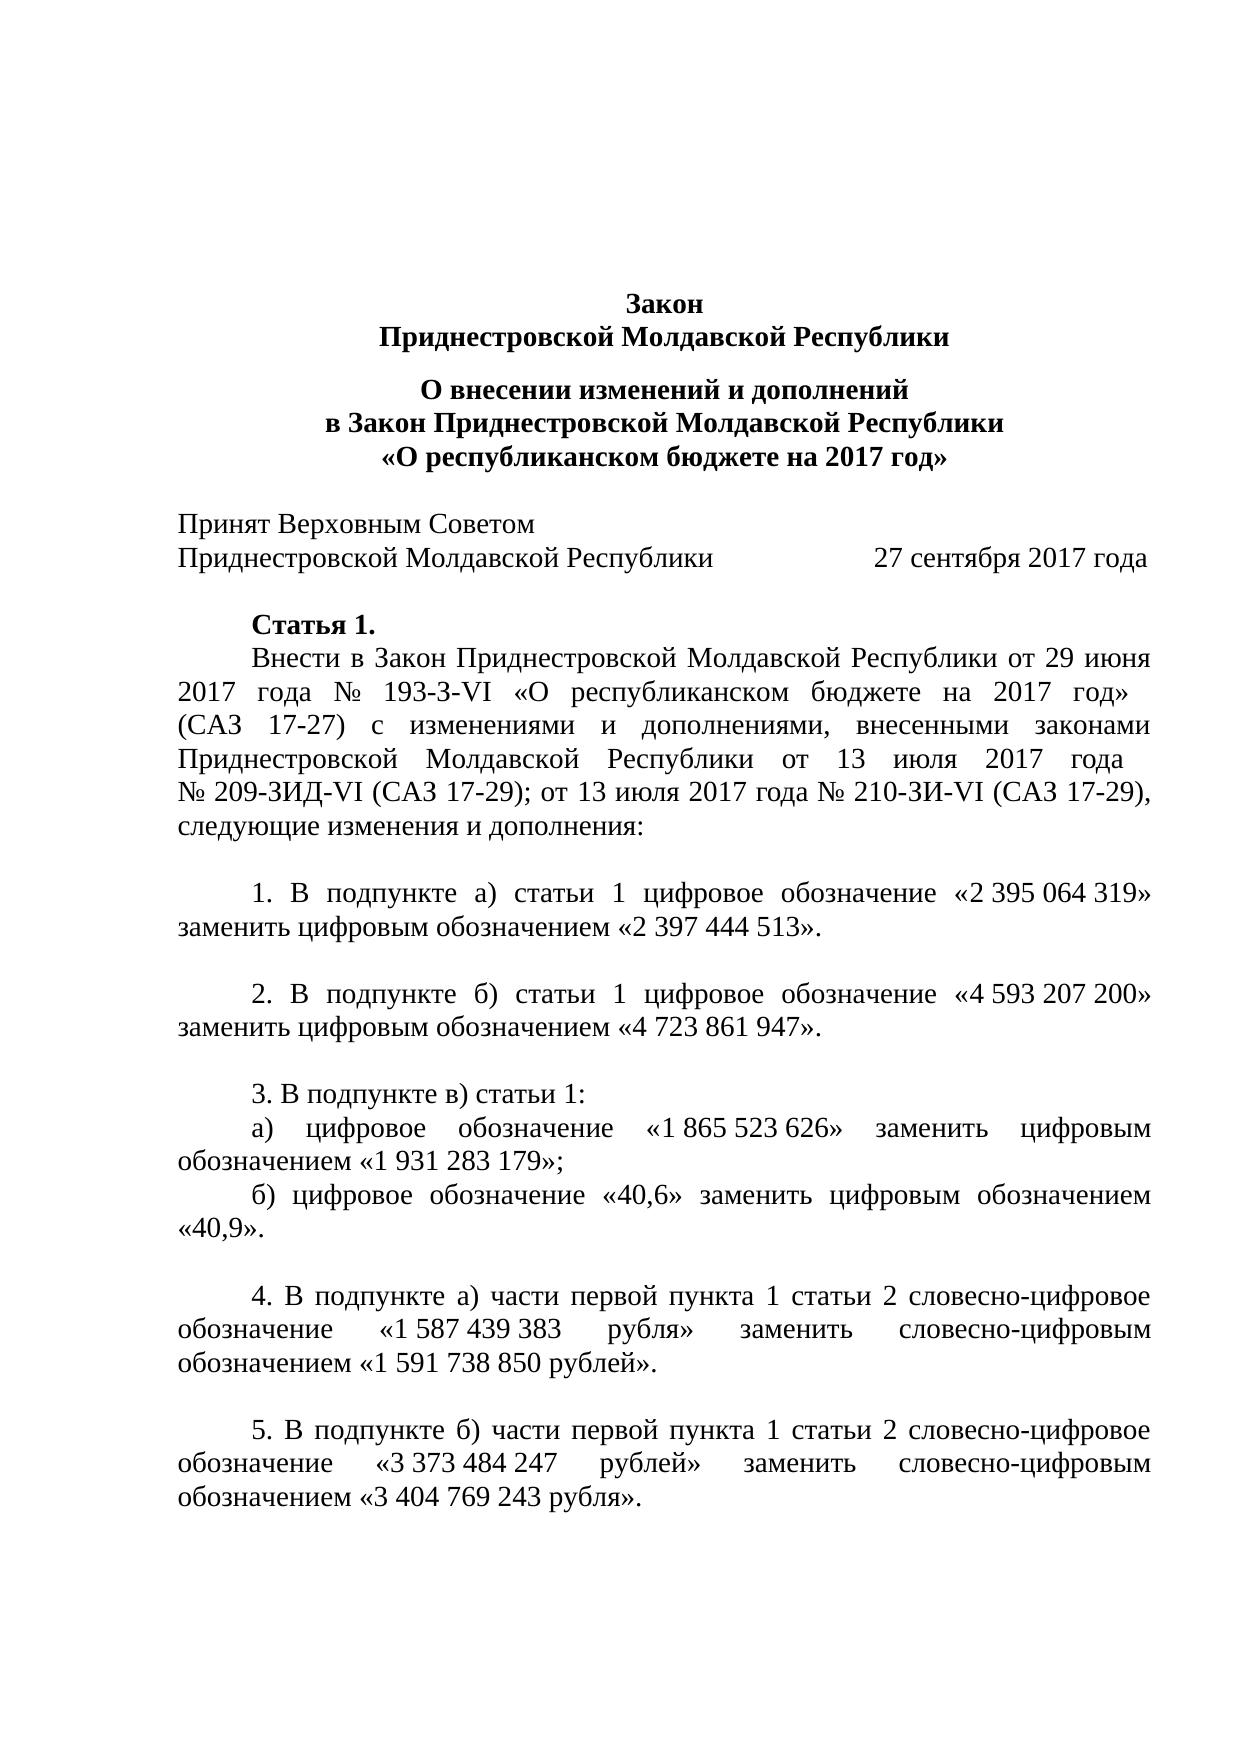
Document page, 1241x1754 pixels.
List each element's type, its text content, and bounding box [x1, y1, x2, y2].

text б) цифровое обозначение «40,6» заменить цифровым обозначением «40,9». [177, 1177, 1152, 1244]
text Приднестровской Молдавской Республики [177, 319, 1152, 353]
text 4. В подпункте а) части первой пункта 1 статьи 2 словесно-цифровое обозначение «1 587 439 383 рубля» заменить словесно-цифровым обозначением «1 591 738 850 рублей». [177, 1278, 1152, 1378]
text Принят Верховным Советом [177, 506, 1152, 540]
text Закон [177, 286, 1152, 319]
text Статья 1. [177, 607, 1152, 640]
text 1. В подпункте а) статьи 1 цифровое обозначение «2 395 064 319» заменить цифровым обозначением «2 397 444 513». [177, 875, 1152, 942]
text 2. В подпункте б) статьи 1 цифровое обозначение «4 593 207 200» заменить цифровым обозначением «4 723 861 947». [177, 976, 1152, 1043]
text а) цифровое обозначение «1 865 523 626» заменить цифровым обозначением «1 931 283 179»; [177, 1110, 1152, 1177]
text в Закон Приднестровской Молдавской Республики [177, 406, 1152, 439]
text 5. В подпункте б) части первой пункта 1 статьи 2 словесно-цифровое обозначение «3 373 484 247 рублей» заменить словесно-цифровым обозначением «3 404 769 243 рубля». [177, 1412, 1152, 1512]
text Внести в Закон Приднестровской Молдавской Республики от 29 июня 2017 года № 193-З-VI «О республиканском бюджете на 2017 год» (САЗ 17-27) с изменениями и дополнениями, внесенными законами Приднестровской Молдавской Республики от 13 июля 2017 года № 209-ЗИД-VI (САЗ 17-29); от 13 июля 2017 года № 210-ЗИ-VI (САЗ 17-29), следующие изменения и дополнения: [177, 640, 1152, 842]
text «О республиканском бюджете на 2017 год» [177, 439, 1152, 473]
text 3. В подпункте в) статьи 1: [177, 1076, 1152, 1110]
text О внесении изменений и дополнений [177, 372, 1152, 406]
text Приднестровской Молдавской Республики 27 сентября 2017 года [177, 540, 1152, 573]
